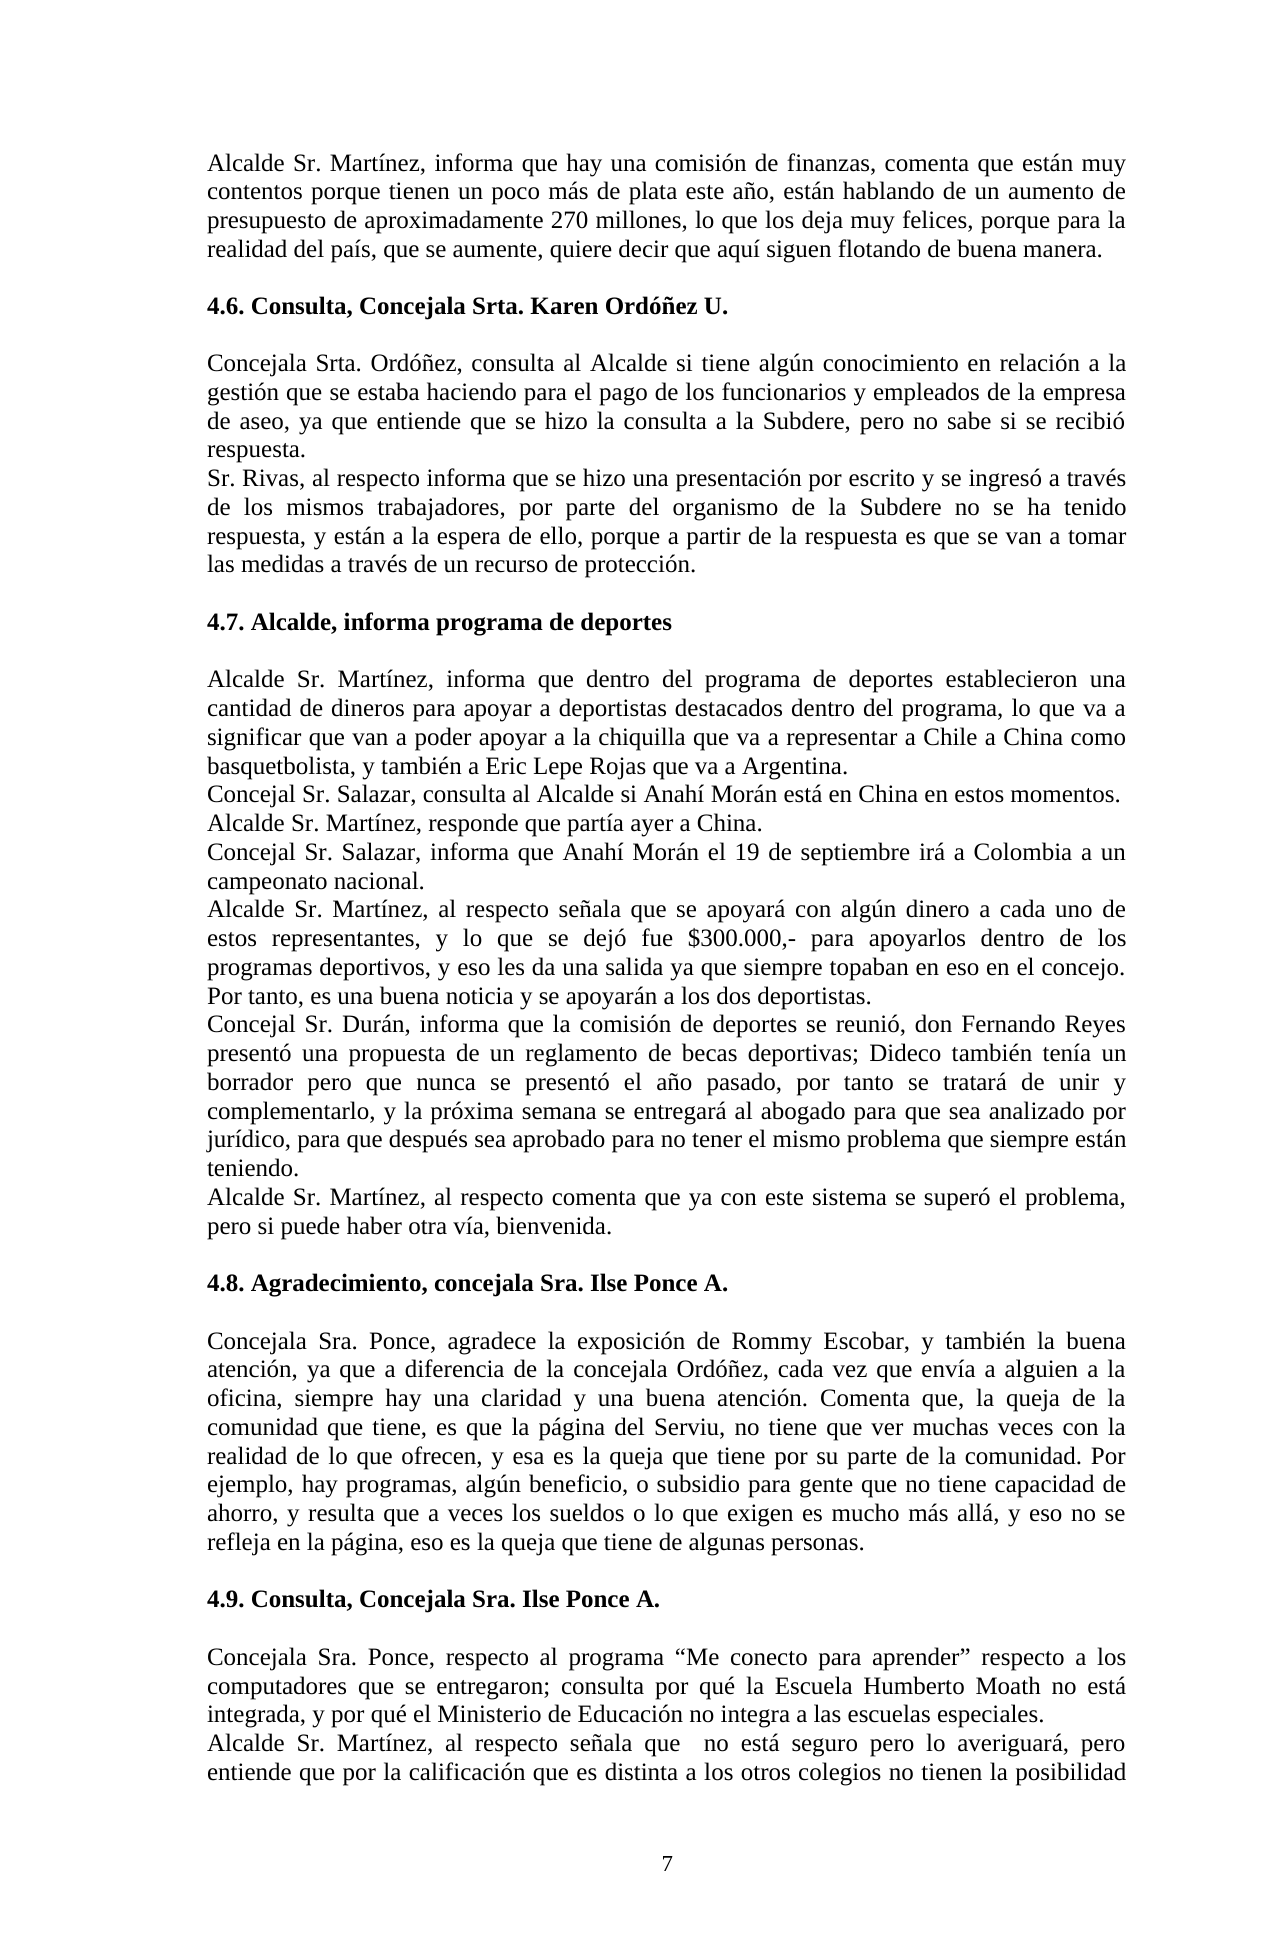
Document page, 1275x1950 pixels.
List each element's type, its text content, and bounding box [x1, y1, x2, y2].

text Concejal Sr. Salazar, consulta al Alcalde si Anahí Morán está en China en estos momentos. [207, 779, 1127, 808]
text 4.8. Agradecimiento, concejala Sra. Ilse Ponce A. [207, 1268, 1127, 1297]
text 4.7. Alcalde, informa programa de deportes [207, 607, 1127, 636]
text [207, 1728, 1127, 1786]
text Sr. Rivas, al respecto informa que se hizo una presentación por escrito y se ingresó a través de los mismos trabajadores, por parte del organismo de la Subdere no se ha tenido respuesta, y están a la espera de ello, porque a partir de la respuesta es que se van a tomar las medidas a través de un recurso de protección. [207, 463, 1127, 578]
text Concejala Sra. Ponce, agradece la exposición de Rommy Escobar, y también la buena atención, ya que a diferencia de la concejala Ordóñez, cada vez que envía a alguien a la oficina, siempre hay una claridad y una buena atención. Comenta que, la queja de la comunidad que tiene, es que la página del Serviu, no tiene que ver muchas veces con la realidad de lo que ofrecen, y esa es la queja que tiene por su parte de la comunidad. Por ejemplo, hay programas, algún beneficio, o subsidio para gente que no tiene capacidad de ahorro, y resulta que a veces los sueldos o lo que exigen es mucho más allá, y eso no se refleja en la página, eso es la queja que tiene de algunas personas. [207, 1326, 1127, 1556]
text Alcalde Sr. Martínez, al respecto comenta que ya con este sistema se superó el problema, pero si puede haber otra vía, bienvenida. [207, 1182, 1127, 1239]
text Concejala Sra. Ponce, respecto al programa “Me conecto para aprender” respecto a los computadores que se entregaron; consulta por qué la Escuela Humberto Moath no está integrada, y por qué el Ministerio de Educación no integra a las escuelas especiales. [207, 1642, 1127, 1728]
text 4.6. Consulta, Concejala Srta. Karen Ordóñez U. [207, 291, 1127, 320]
text Alcalde Sr. Martínez, responde que partía ayer a China. [207, 808, 1127, 837]
text Concejal Sr. Durán, informa que la comisión de deportes se reunió, don Fernando Reyes presentó una propuesta de un reglamento de becas deportivas; Dideco también tenía un borrador pero que nunca se presentó el año pasado, por tanto se tratará de unir y complementarlo, y la próxima semana se entregará al abogado para que sea analizado por jurídico, para que después sea aprobado para no tener el mismo problema que siempre están teniendo. [207, 1009, 1127, 1182]
text Alcalde Sr. Martínez, al respecto señala que se apoyará con algún dinero a cada uno de estos representantes, y lo que se dejó fue $300.000,- para apoyarlos dentro de los programas deportivos, y eso les da una salida ya que siempre topaban en eso en el concejo. Por tanto, es una buena noticia y se apoyarán a los dos deportistas. [207, 894, 1127, 1009]
text 4.9. Consulta, Concejala Sra. Ilse Ponce A. [207, 1584, 1127, 1613]
text Concejala Srta. Ordóñez, consulta al Alcalde si tiene algún conocimiento en relación a la gestión que se estaba haciendo para el pago de los funcionarios y empleados de la empresa de aseo, ya que entiende que se hizo la consulta a la Subdere, pero no sabe si se recibió respuesta. [207, 348, 1127, 463]
text Concejal Sr. Salazar, informa que Anahí Morán el 19 de septiembre irá a Colombia a un campeonato nacional. [207, 837, 1127, 894]
text Alcalde Sr. Martínez, informa que dentro del programa de deportes establecieron una cantidad de dineros para apoyar a deportistas destacados dentro del programa, lo que va a significar que van a poder apoyar a la chiquilla que va a representar a Chile a China como basquetbolista, y también a Eric Lepe Rojas que va a Argentina. [207, 664, 1127, 779]
text Alcalde Sr. Martínez, informa que hay una comisión de finanzas, comenta que están muy contentos porque tienen un poco más de plata este año, están hablando de un aumento de presupuesto de aproximadamente 270 millones, lo que los deja muy felices, porque para la realidad del país, que se aumente, quiere decir que aquí siguen flotando de buena manera. [207, 148, 1127, 263]
